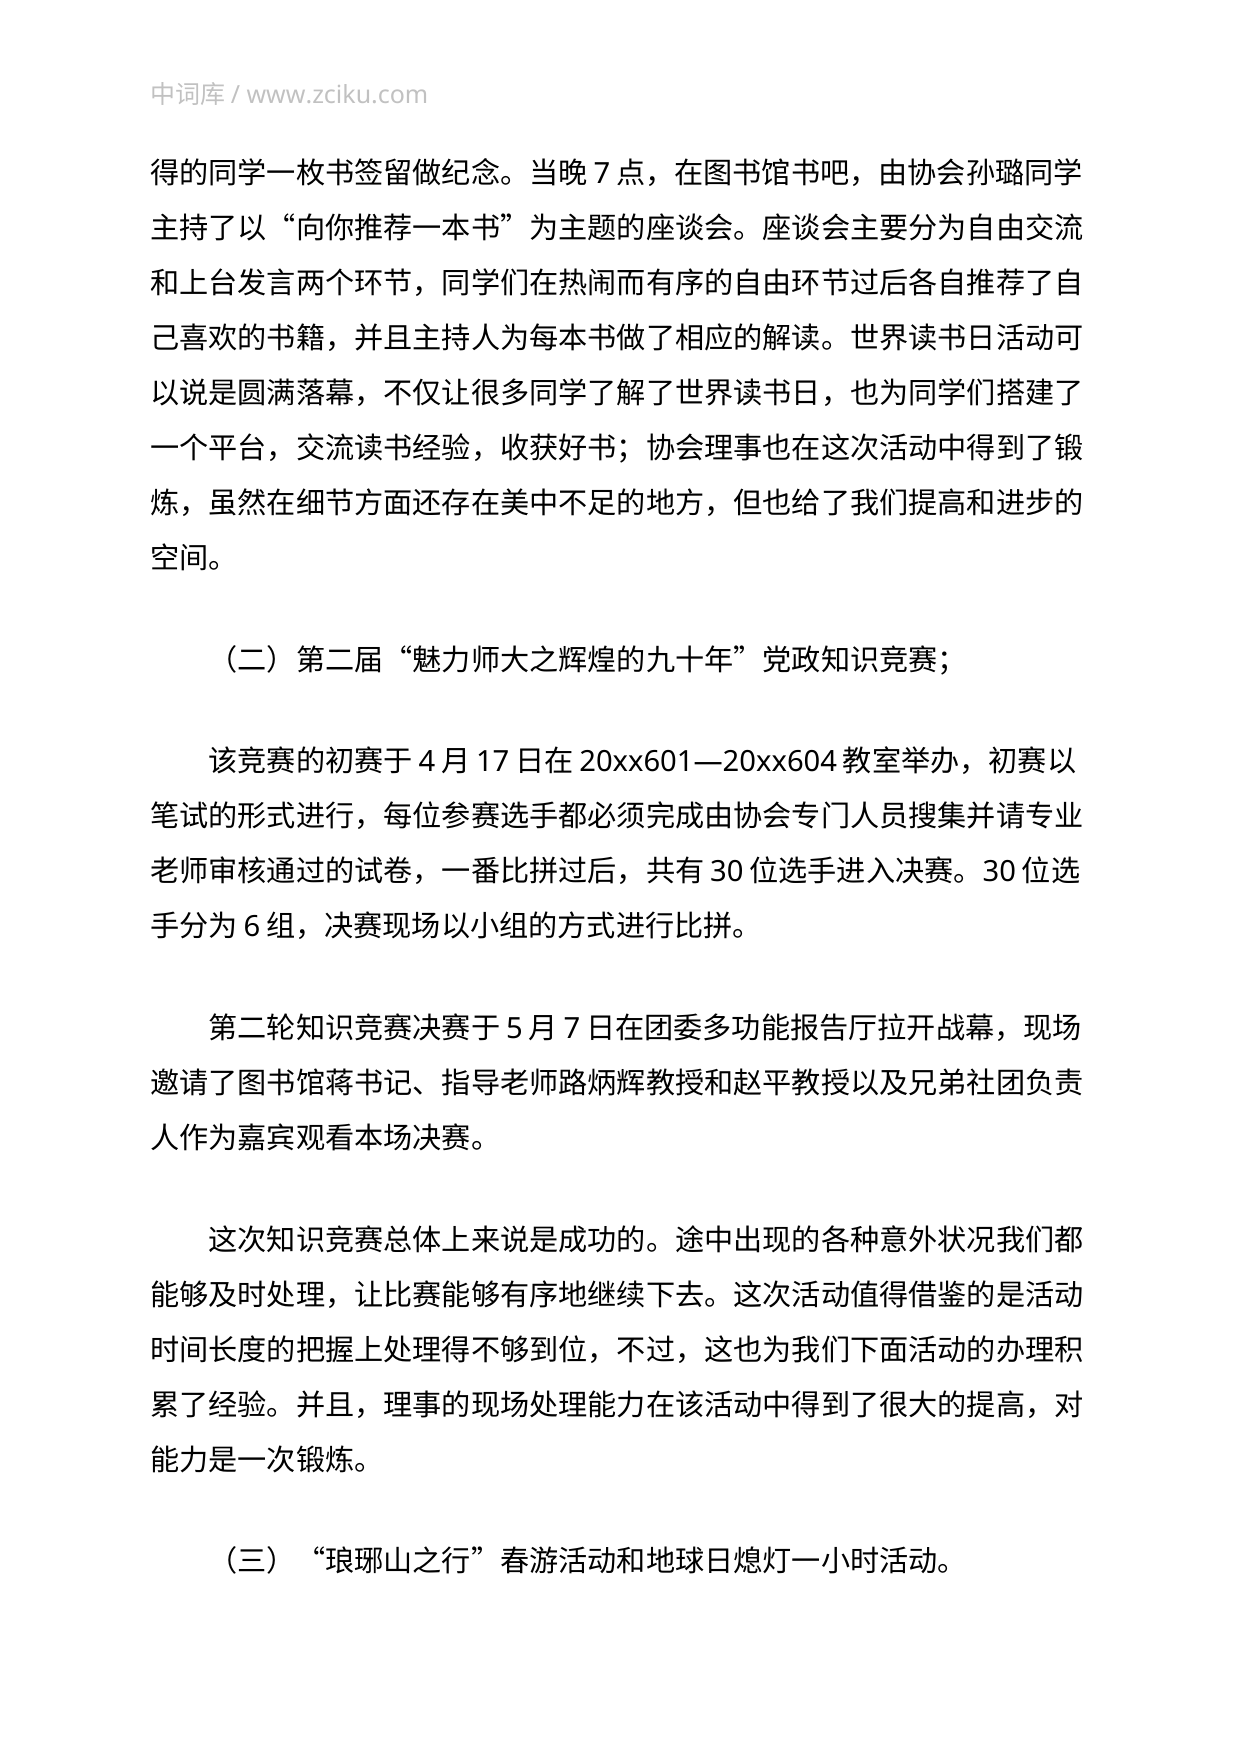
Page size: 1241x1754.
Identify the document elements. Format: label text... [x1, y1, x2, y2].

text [150, 150, 1090, 577]
text （二）第二届“魅力师大之辉煌的九十年”党政知识竞赛； [150, 636, 1090, 678]
text 这次知识竞赛总体上来说是成功的。途中出现的各种意外状况我们都能够及时处理，让比赛能够有序地继续下去。这次活动值得借鉴的是活动时间长度的把握上处理得不够到位，不过，这也为我们下面活动的办理积累了经验。并且，理事的现场处理能力在该活动中得到了很大的提高，对能力是一次锻炼。 [150, 1216, 1090, 1478]
text 第二轮知识竞赛决赛于5月7日在团委多功能报告厅拉开战幕，现场邀请了图书馆蒋书记、指导老师路炳辉教授和赵平教授以及兄弟社团负责人作为嘉宾观看本场决赛。 [150, 1005, 1090, 1157]
text （三）“琅琊山之行”春游活动和地球日熄灯一小时活动。 [150, 1538, 1090, 1580]
text 该竞赛的初赛于4月17日在20xx601—20xx604教室举办，初赛以笔试的形式进行，每位参赛选手都必须完成由协会专门人员搜集并请专业老师审核通过的试卷，一番比拼过后，共有30位选手进入决赛。30位选手分为6组，决赛现场以小组的方式进行比拼。 [150, 738, 1090, 945]
